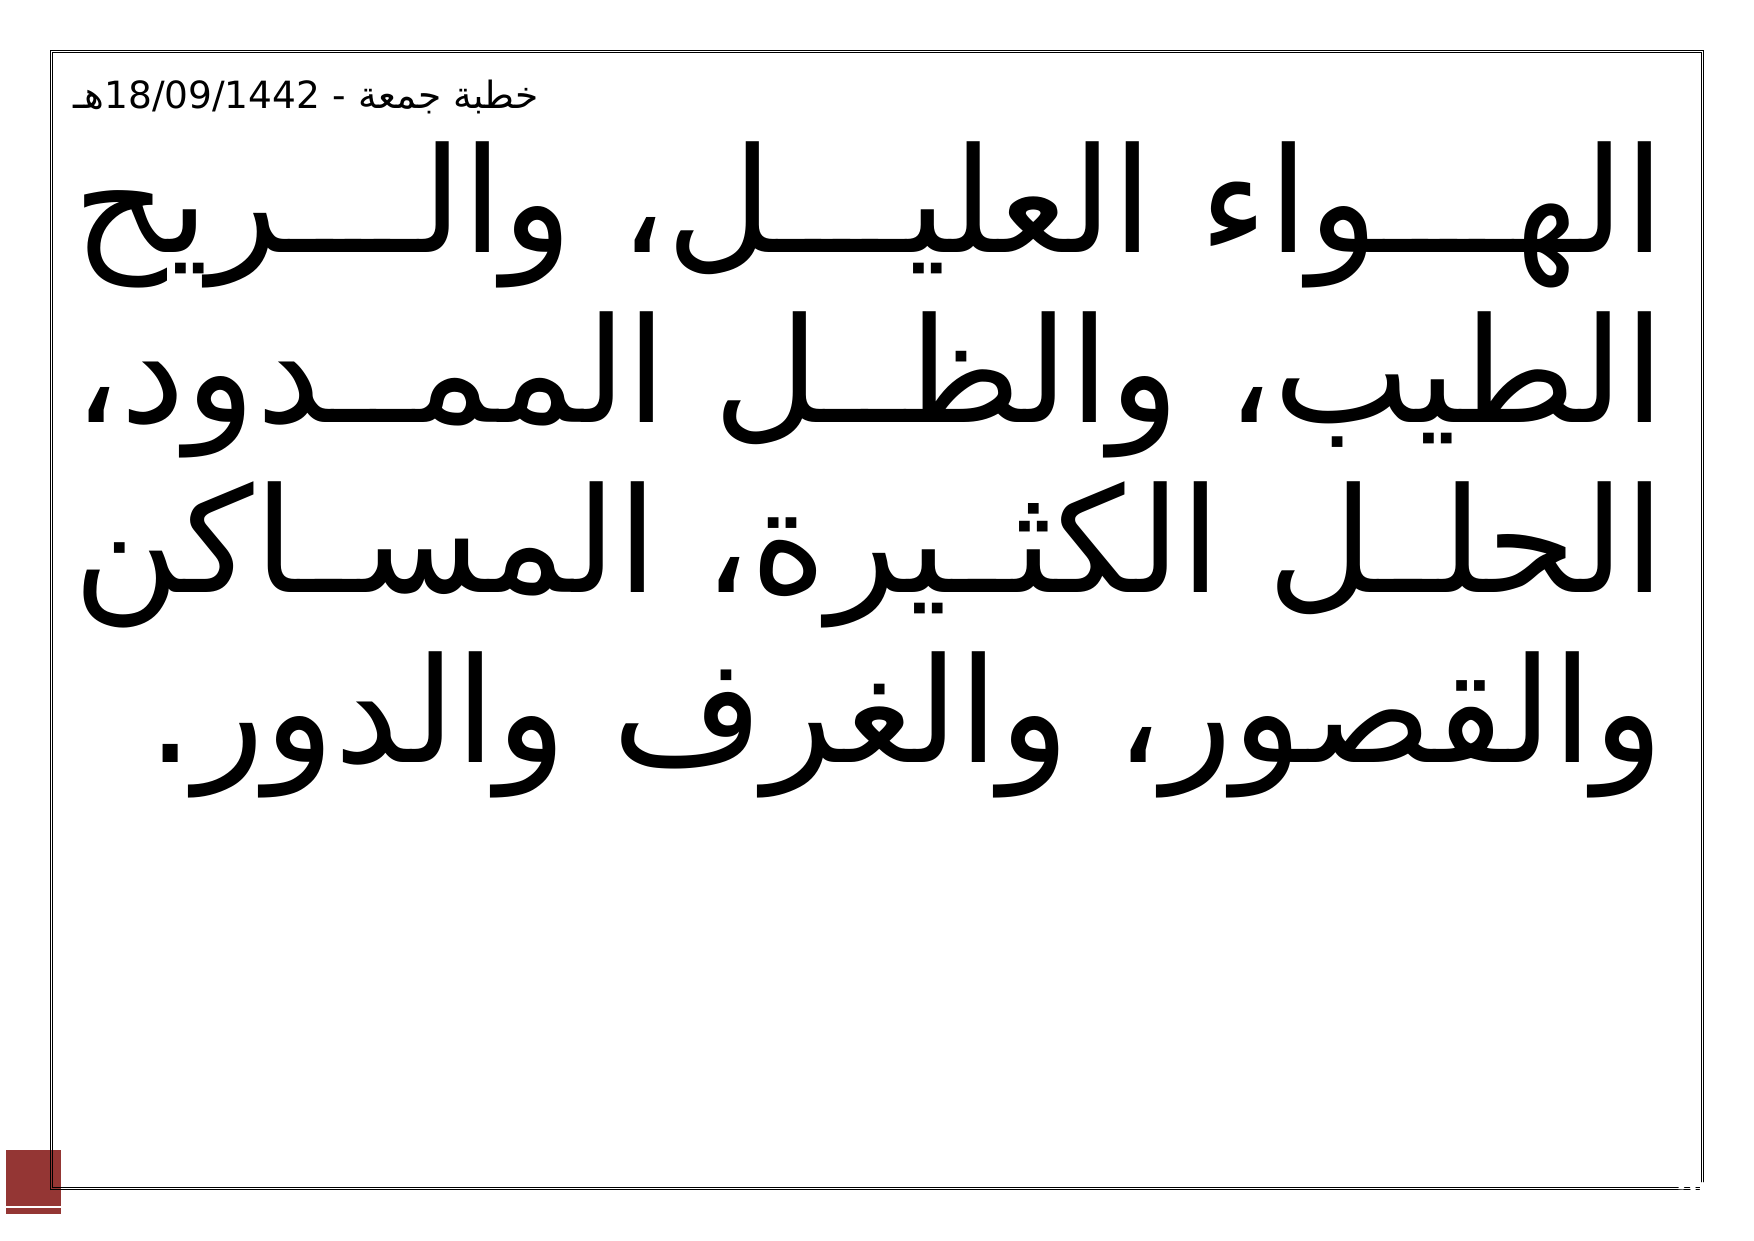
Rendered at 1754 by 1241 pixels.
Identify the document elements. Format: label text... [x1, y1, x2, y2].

text الهواء العليل، والريح الطيب، والظل الممدود، الحلل الكثيرة، المساكن والقصور، والغرف والدور. [74, 117, 1665, 797]
